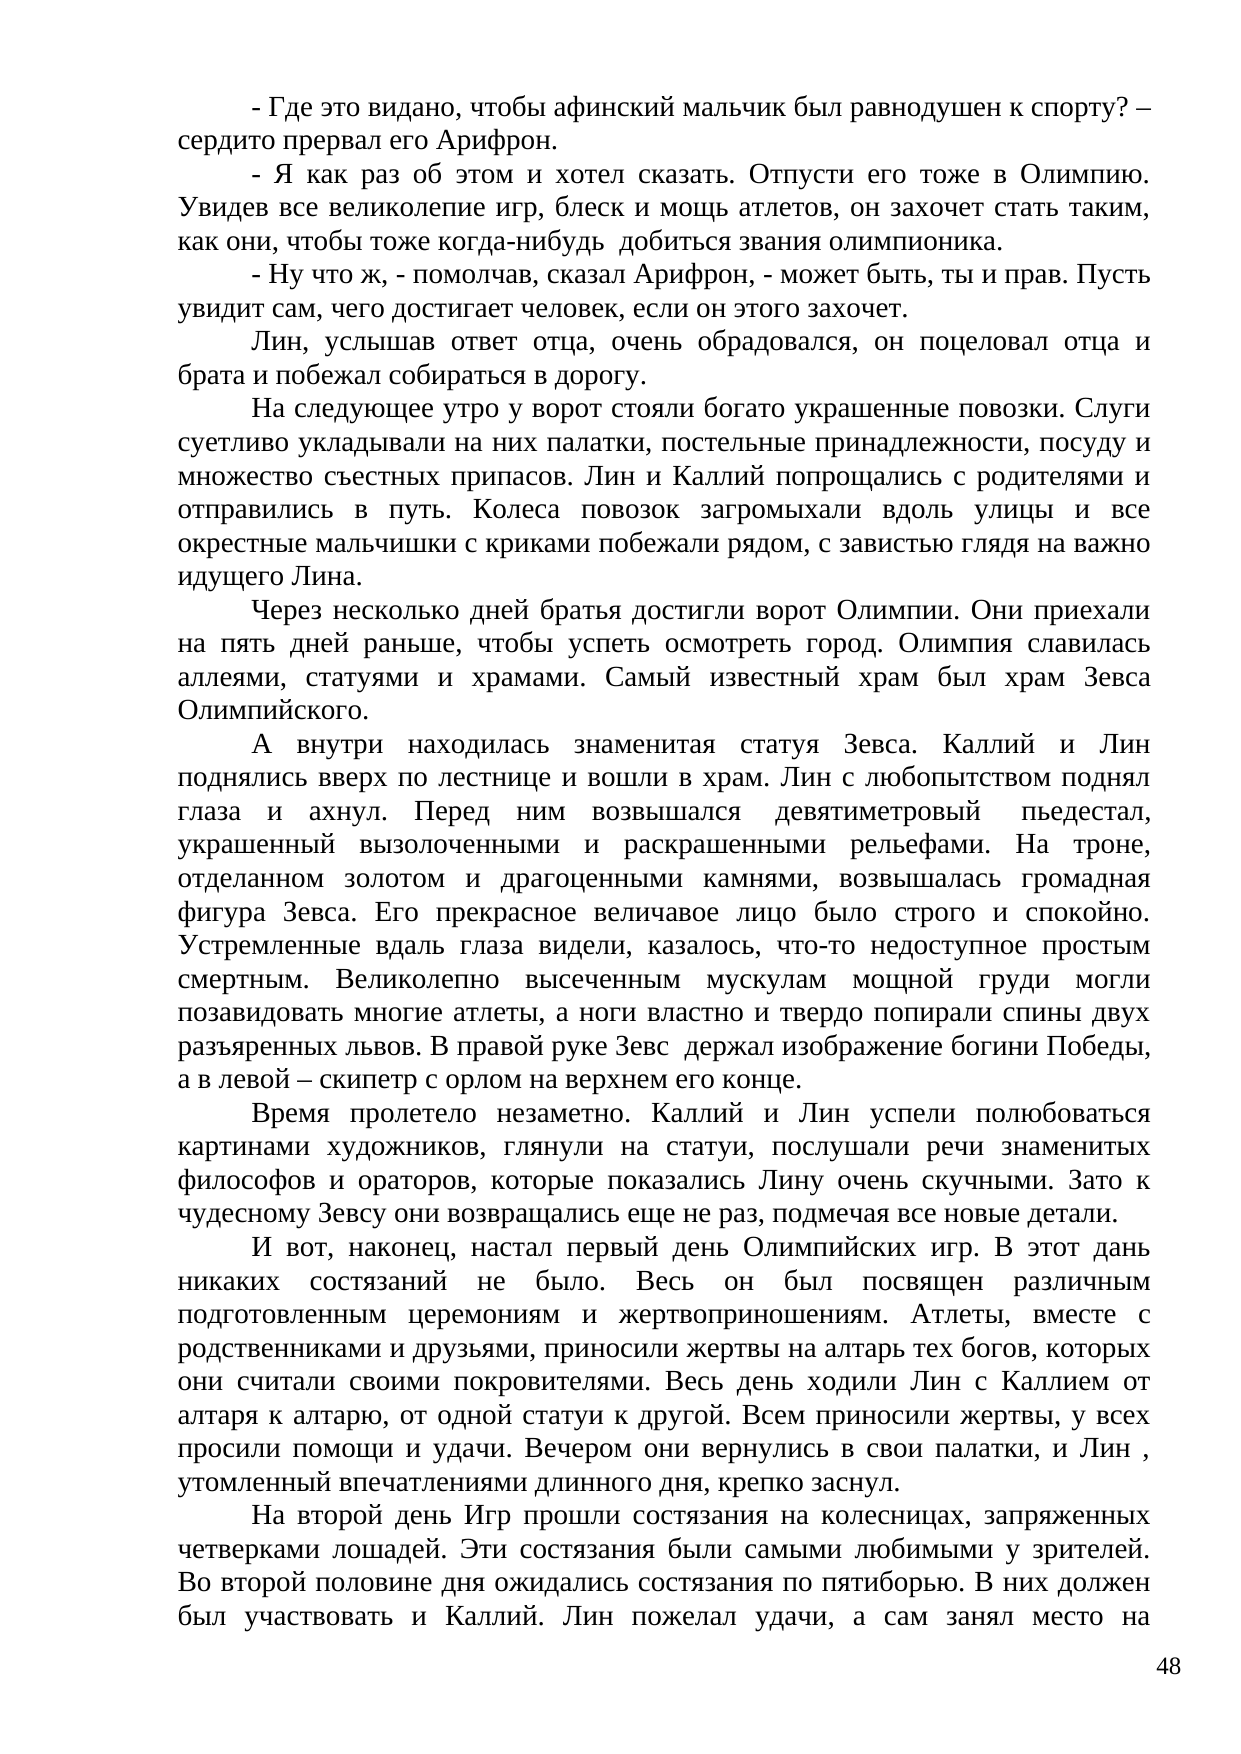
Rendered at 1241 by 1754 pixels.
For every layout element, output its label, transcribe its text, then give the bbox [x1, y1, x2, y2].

text - Ну что ж, - помолчав, сказал Арифрон, - может быть, ты и прав. Пусть увидит сам, чего достигает человек, если он этого захочет. [177, 256, 1152, 323]
text - Где это видано, чтобы афинский мальчик был равнодушен к спорту? – сердито прервал его Арифрон. [177, 89, 1152, 156]
text - Я как раз об этом и хотел сказать. Отпусти его тоже в Олимпию. Увидев все великолепие игр, блеск и мощь атлетов, он захочет стать таким, как они, чтобы тоже когда-нибудь добиться звания олимпионика. [177, 156, 1152, 256]
text А внутри находилась знаменитая статуя Зевса. Каллий и Лин поднялись вверх по лестнице и вошли в храм. Лин с любопытством поднял глаза и ахнул. Перед ним возвышался девятиметровый пьедестал, украшенный вызолоченными и раскрашенными рельефами. На троне, отделанном золотом и драгоценными камнями, возвышалась громадная фигура Зевса. Его прекрасное величавое лицо было строго и спокойно. Устремленные вдаль глаза видели, казалось, что-то недоступное простым смертным. Великолепно высеченным мускулам мощной груди могли позавидовать многие атлеты, а ноги властно и твердо попирали спины двух разъяренных львов. В правой руке Зевс держал изображение богини Победы, а в левой – скипетр с орлом на верхнем его конце. [177, 726, 1152, 1095]
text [177, 1497, 1152, 1632]
text Через несколько дней братья достигли ворот Олимпии. Они приехали на пять дней раньше, чтобы успеть осмотреть город. Олимпия славилась аллеями, статуями и храмами. Самый известный храм был храм Зевса Олимпийского. [177, 592, 1152, 726]
text На следующее утро у ворот стояли богато украшенные повозки. Слуги суетливо укладывали на них палатки, постельные принадлежности, посуду и множество съестных припасов. Лин и Каллий попрощались с родителями и отправились в путь. Колеса повозок загромыхали вдоль улицы и все окрестные мальчишки с криками побежали рядом, с завистью глядя на важно идущего Лина. [177, 391, 1152, 592]
text И вот, наконец, настал первый день Олимпийских игр. В этот дань никаких состязаний не было. Весь он был посвящен различным подготовленным церемониям и жертвоприношениям. Атлеты, вместе с родственниками и друзьями, приносили жертвы на алтарь тех богов, которых они считали своими покровителями. Весь день ходили Лин с Каллием от алтаря к алтарю, от одной статуи к другой. Всем приносили жертвы, у всех просили помощи и удачи. Вечером они вернулись в свои палатки, и Лин , утомленный впечатлениями длинного дня, крепко заснул. [177, 1229, 1152, 1497]
text Время пролетело незаметно. Каллий и Лин успели полюбоваться картинами художников, глянули на статуи, послушали речи знаменитых философов и ораторов, которые показались Лину очень скучными. Зато к чудесному Зевсу они возвращались еще не раз, подмечая все новые детали. [177, 1095, 1152, 1229]
text Лин, услышав ответ отца, очень обрадовался, он поцеловал отца и брата и побежал собираться в дорогу. [177, 323, 1152, 391]
